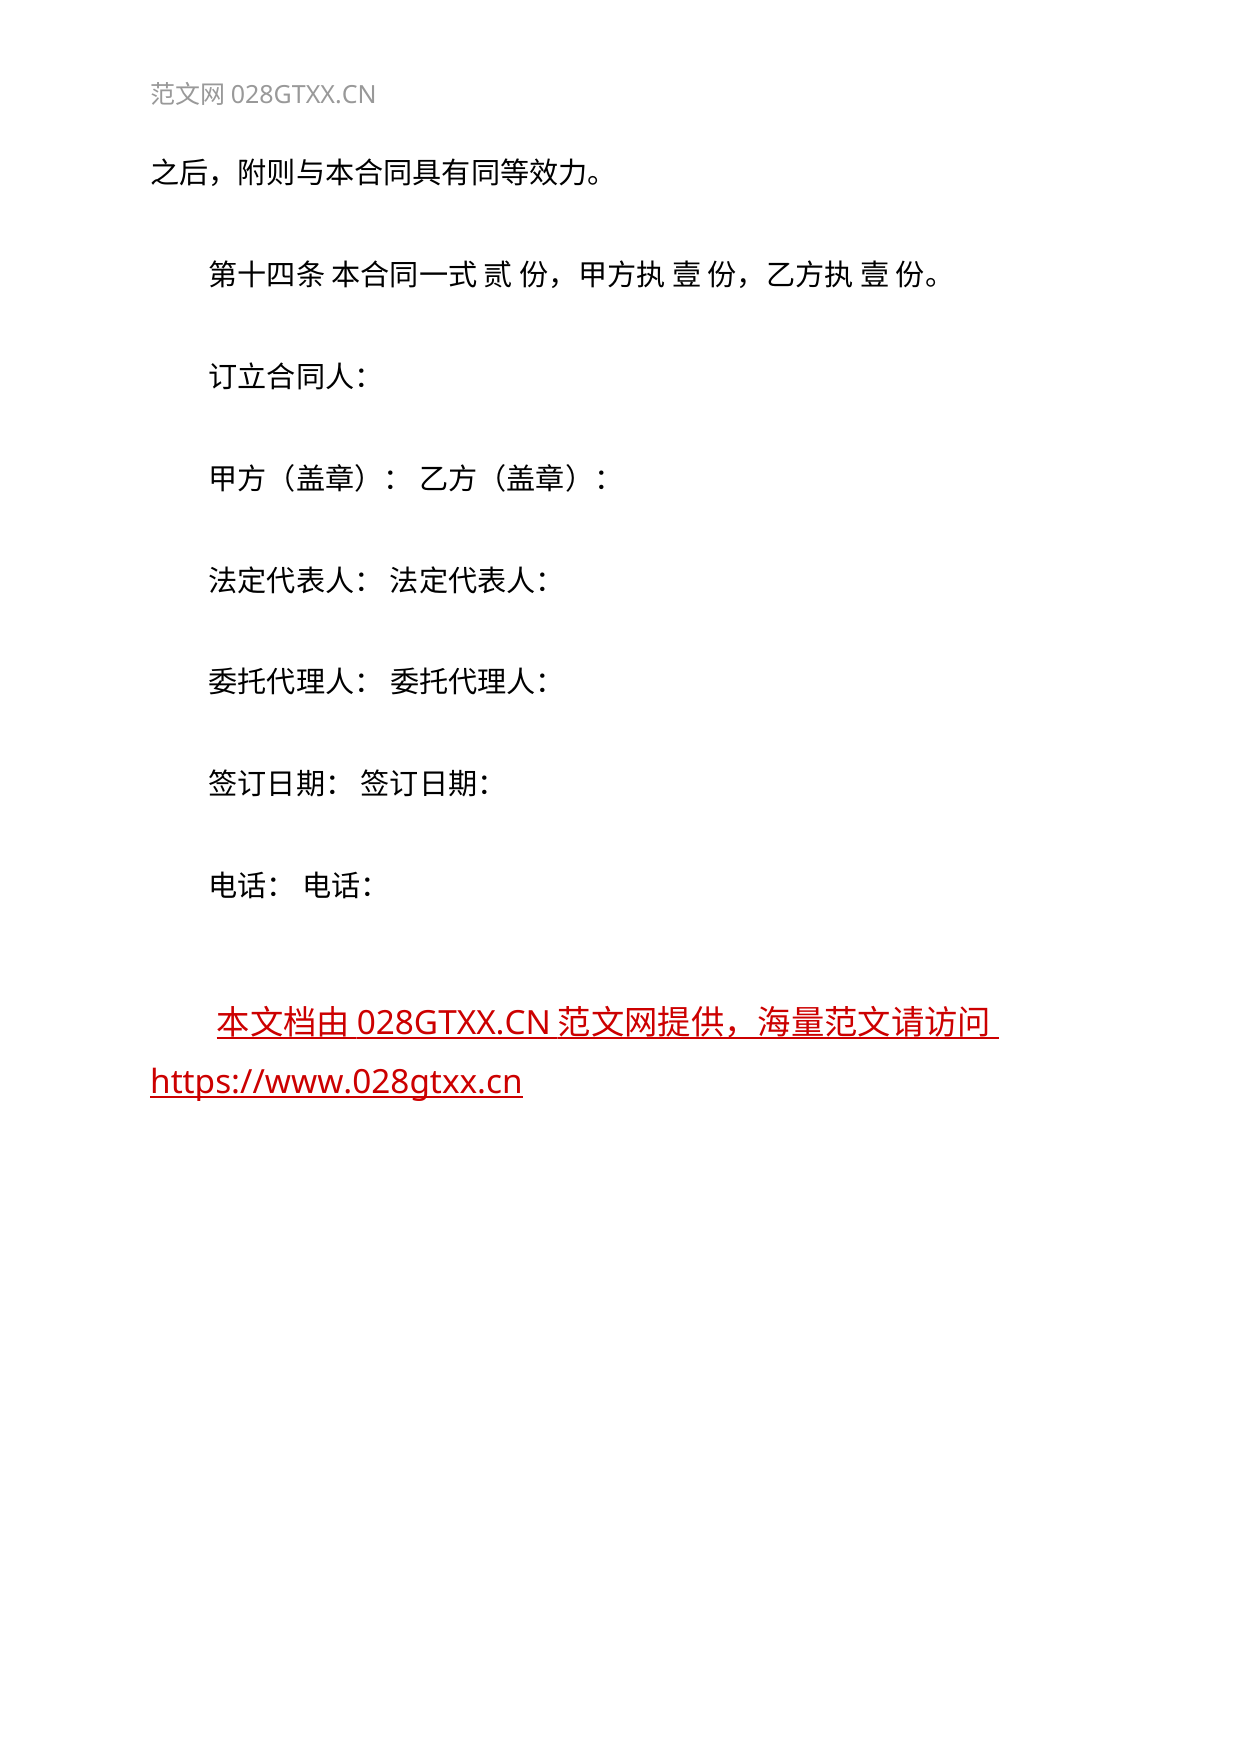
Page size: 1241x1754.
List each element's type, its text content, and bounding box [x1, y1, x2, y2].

text 签订日期： 签订日期： [150, 761, 1090, 803]
text 本文档由028GTXX.CN范文网提供，海量范文请访问 https://www.028gtxx.cn [150, 995, 1090, 1103]
text 法定代表人： 法定代表人： [150, 557, 1090, 599]
text 电话： 电话： [150, 862, 1090, 905]
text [150, 150, 1090, 192]
text 第十四条 本合同一式 贰 份，甲方执 壹 份，乙方执 壹 份。 [150, 252, 1090, 294]
text 甲方（盖章）： 乙方（盖章）： [150, 455, 1090, 498]
text 委托代理人： 委托代理人： [150, 659, 1090, 701]
text 订立合同人： [150, 353, 1090, 396]
